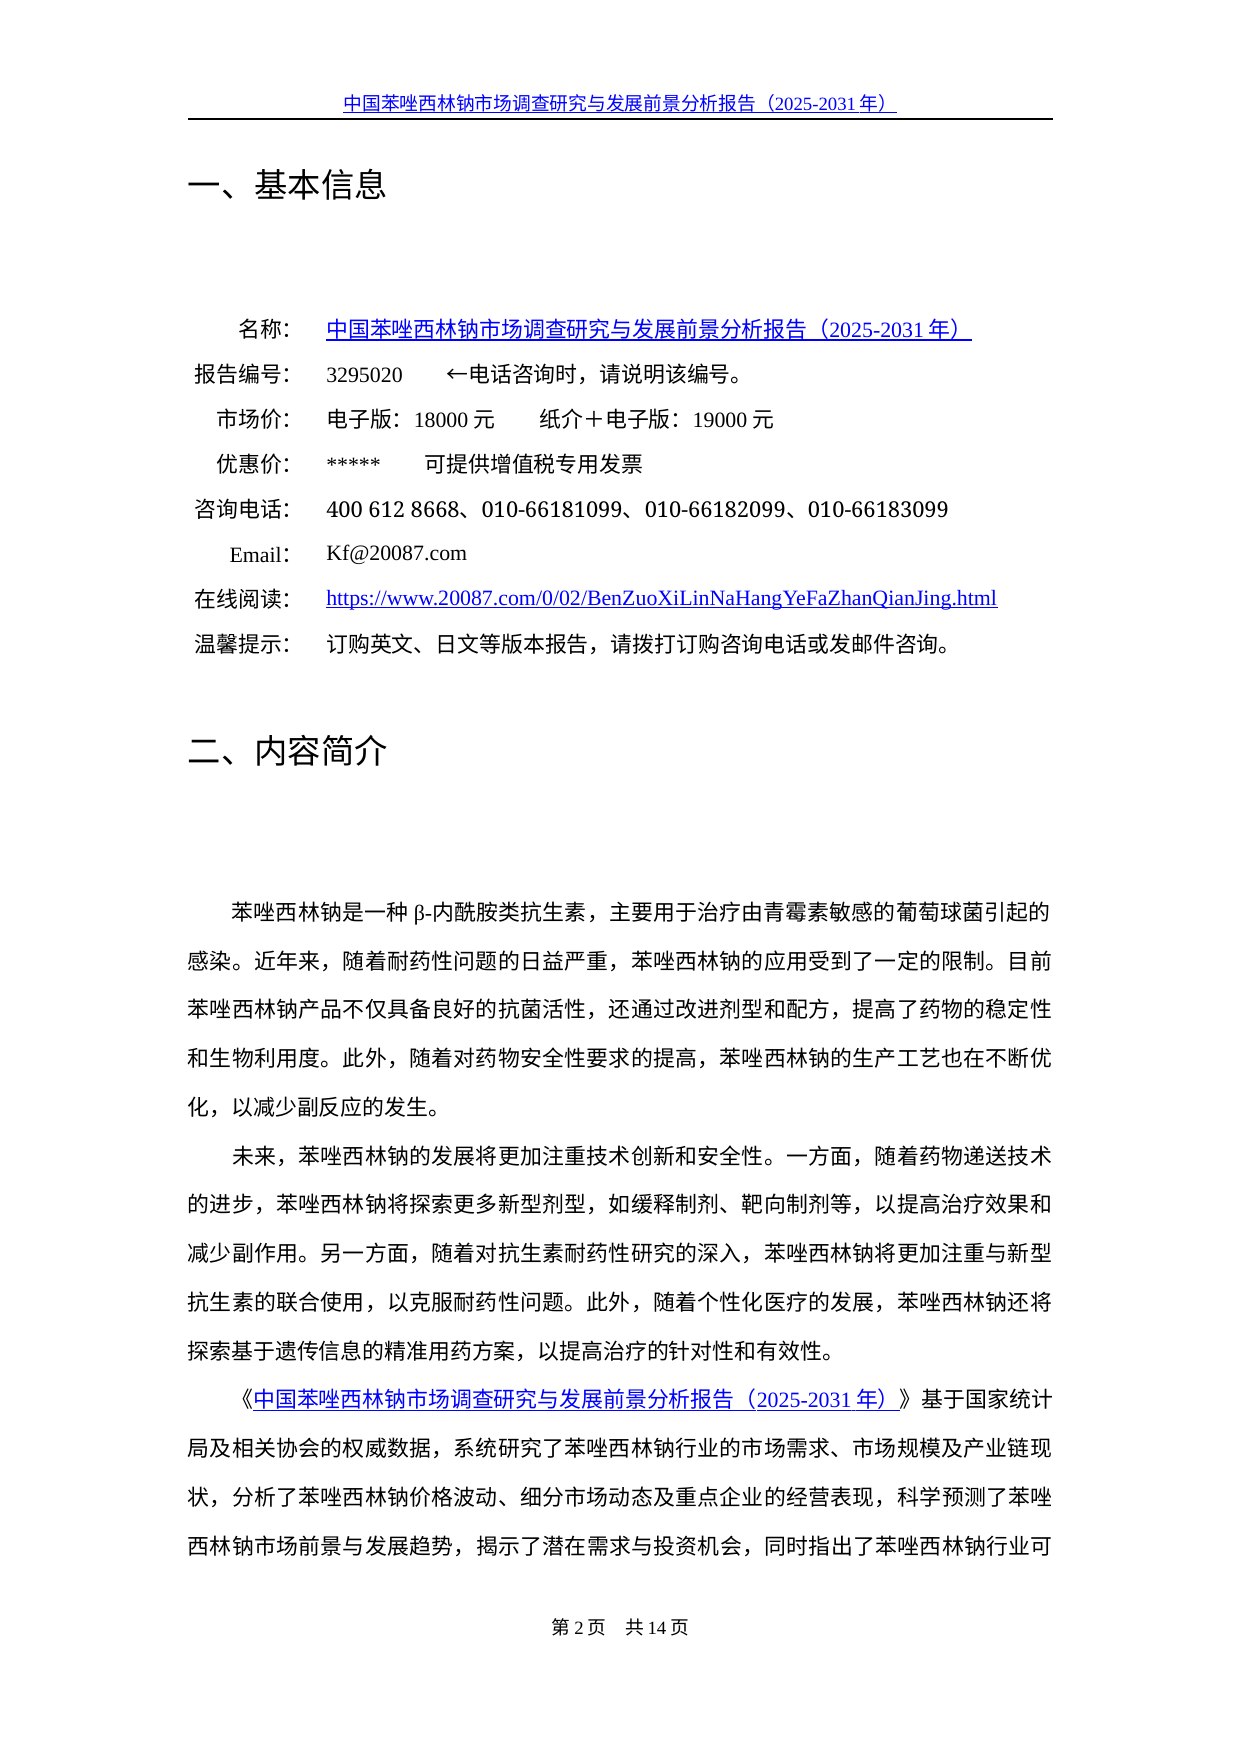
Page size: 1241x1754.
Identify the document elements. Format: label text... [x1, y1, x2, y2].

table_cell 3295020 ←电话咨询时，请说明该编号。 [315, 357, 1073, 402]
table_cell 温馨提示： [167, 627, 315, 672]
table_header 名称： [167, 312, 315, 357]
table_cell ***** 可提供增值税专用发票 [315, 447, 1073, 492]
table_cell 市场价： [167, 402, 315, 447]
table_cell Email： [167, 537, 315, 582]
table_cell 报告编号： [167, 357, 315, 402]
table_cell 订购英文、日文等版本报告，请拨打订购咨询电话或发邮件咨询。 [315, 627, 1073, 672]
table_cell Kf@20087.com [315, 537, 1073, 582]
title 一、基本信息 [187, 150, 1053, 215]
table_cell 400 612 8668、010-66181099、010-66182099、010-66183099 [315, 492, 1073, 537]
title 二、内容简介 [187, 717, 1053, 782]
table_cell 咨询电话： [167, 492, 315, 537]
table_cell 在线阅读： [167, 582, 315, 627]
table_cell 电子版：18000 元 纸介＋电子版：19000 元 [315, 402, 1073, 447]
table_header 中国苯唑西林钠市场调查研究与发展前景分析报告（2025-2031年） [315, 312, 1073, 357]
table_cell [315, 582, 1073, 627]
table_cell 优惠价： [167, 447, 315, 492]
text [187, 894, 1053, 1561]
